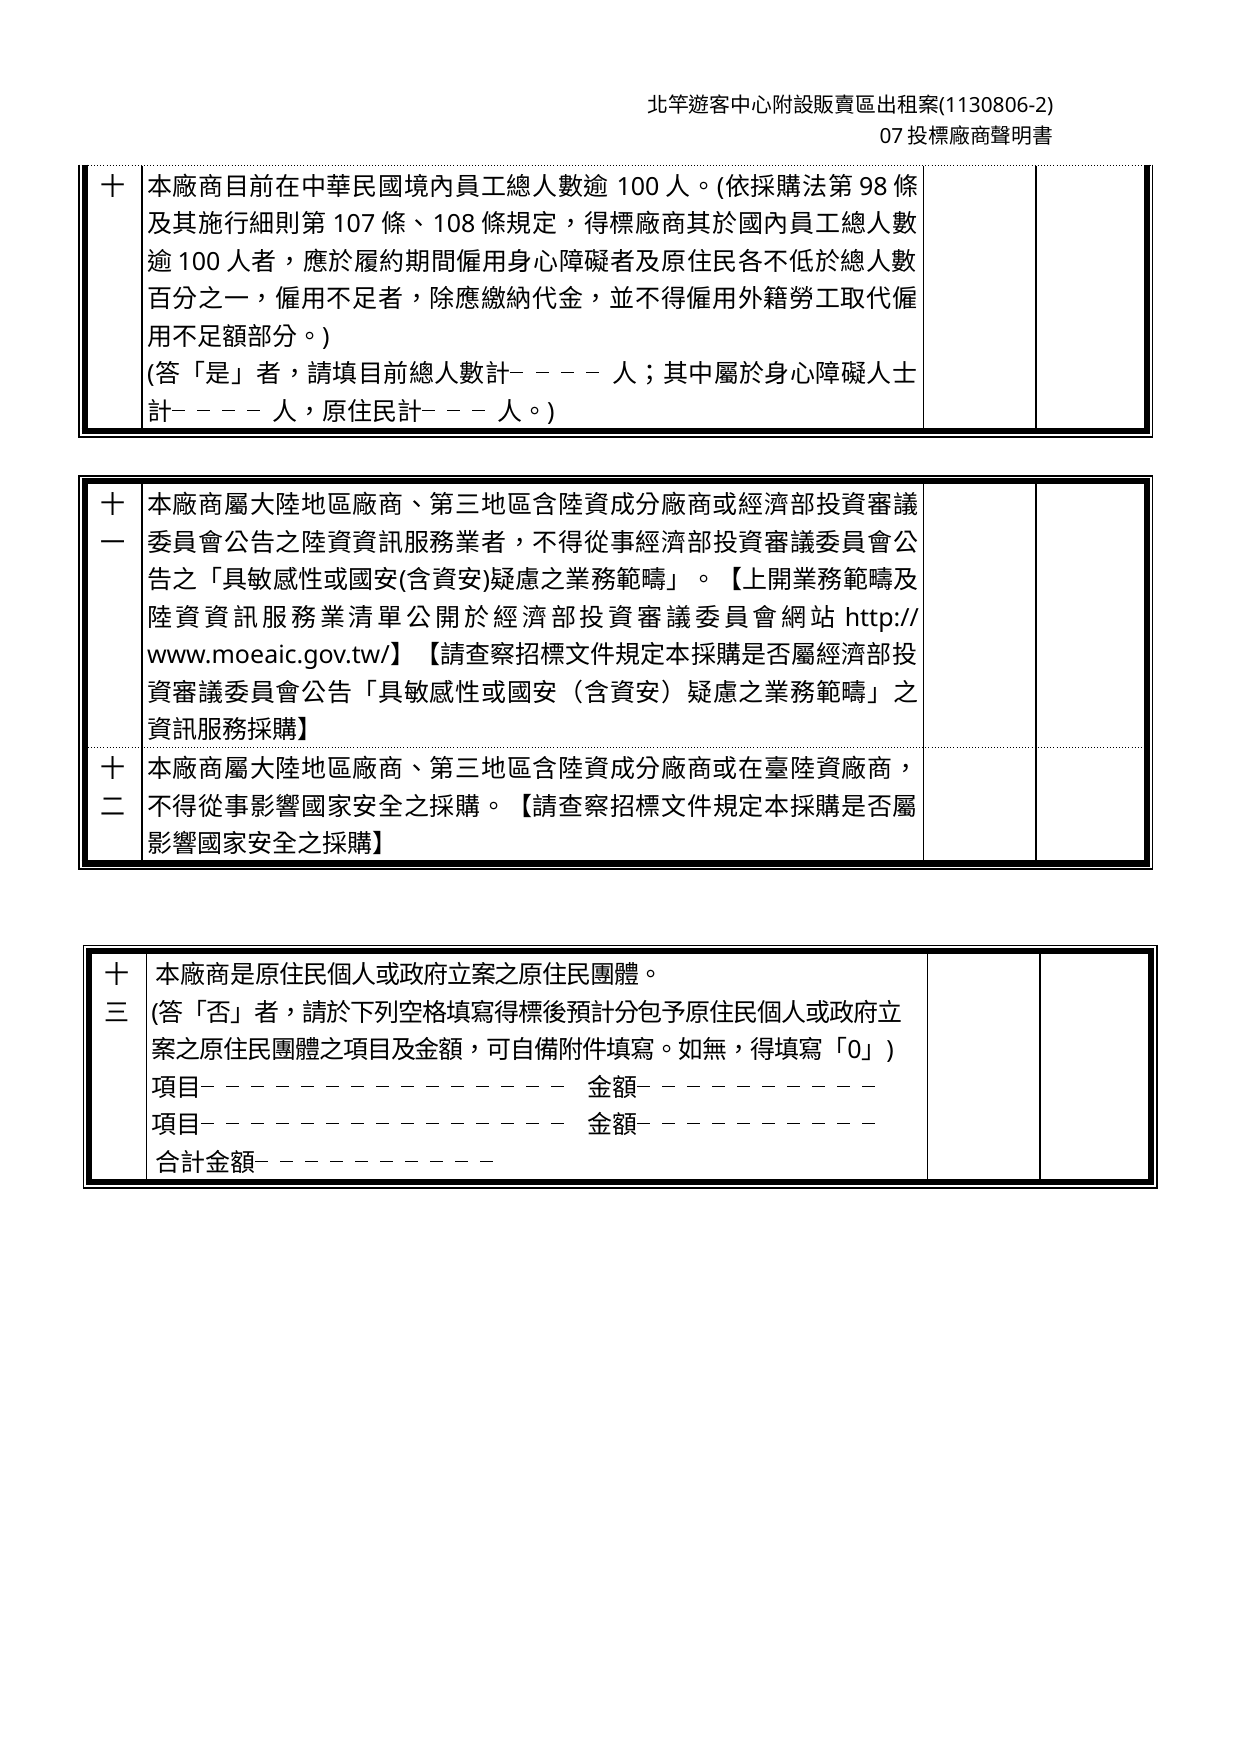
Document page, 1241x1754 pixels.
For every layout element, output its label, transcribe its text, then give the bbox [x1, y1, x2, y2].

table_header [924, 484, 1035, 747]
table_header [1037, 484, 1144, 747]
table_header 本廠商是原住民個人或政府立案之原住民團體。 (答「否」者，請於下列空格填寫得標後預計分包予原住民個人或政府立案之原住民團體之項目及金額，可自備附件填寫。如無，得填寫「0」) 項目╴╴╴╴╴╴╴╴╴╴╴╴╴╴╴ 金額╴╴╴╴╴╴╴╴╴╴ 項目╴╴╴╴╴╴╴╴╴╴╴╴╴╴╴ 金額╴╴╴╴╴╴╴╴╴╴ 合計金額╴╴╴╴╴╴╴╴╴╴ [147, 954, 927, 1179]
table_header 十一 [88, 484, 141, 747]
table_header 十三 [92, 954, 146, 1179]
table_cell [1037, 165, 1144, 428]
table_cell [1037, 747, 1144, 860]
table_cell 十 [88, 165, 141, 428]
table_cell [924, 165, 1035, 428]
table_header 本廠商屬大陸地區廠商、第三地區含陸資成分廠商或經濟部投資審議委員會公告之陸資資訊服務業者，不得從事經濟部投資審議委員會公告之「具敏感性或國安(含資安)疑慮之業務範疇」。【上開業務範疇及陸資資訊服務業清單公開於經濟部投資審議委員會網站http://www.moeaic.gov.tw/】【請查察招標文件規定本採購是否屬經濟部投資審議委員會公告「具敏感性或國安（含資安）疑慮之業務範疇」之資訊服務採購】 [143, 484, 923, 747]
table_header [1041, 954, 1148, 1179]
table_cell [924, 747, 1035, 860]
table_cell 本廠商屬大陸地區廠商、第三地區含陸資成分廠商或在臺陸資廠商，不得從事影響國家安全之採購。【請查察招標文件規定本採購是否屬影響國家安全之採購】 [143, 747, 923, 860]
table_header [928, 954, 1039, 1179]
table_cell 十二 [88, 747, 141, 860]
table_cell 本廠商目前在中華民國境內員工總人數逾100人。(依採購法第98條及其施行細則第107條、108條規定，得標廠商其於國內員工總人數逾100人者，應於履約期間僱用身心障礙者及原住民各不低於總人數百分之一，僱用不足者，除應繳納代金，並不得僱用外籍勞工取代僱用不足額部分。) (答「是」者，請填目前總人數計╴╴╴╴人；其中屬於身心障礙人士計╴╴╴╴人，原住民計╴╴╴人。) [143, 165, 923, 428]
